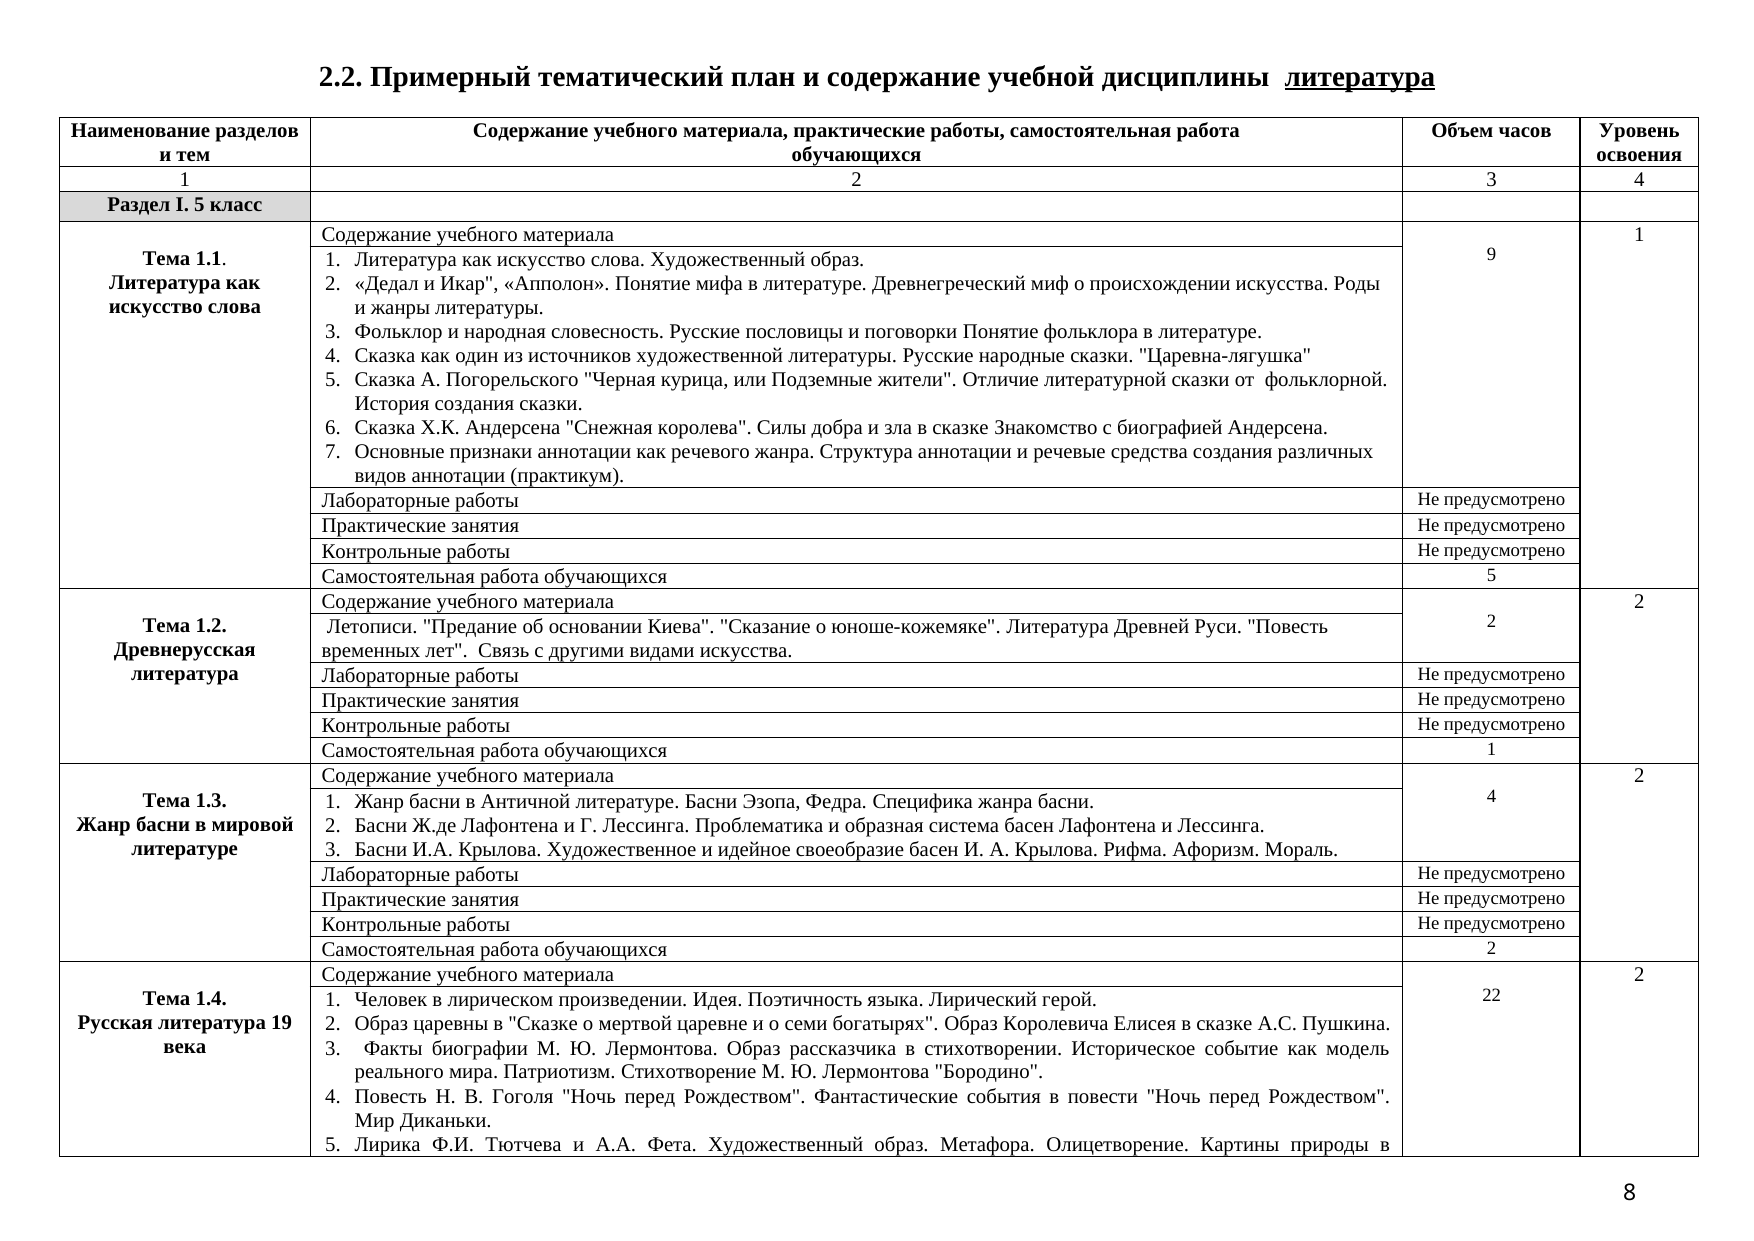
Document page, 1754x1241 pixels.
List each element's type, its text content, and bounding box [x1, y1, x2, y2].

table_cell Не предусмотрено [1403, 488, 1579, 512]
table_cell 2 [1581, 764, 1698, 961]
table_cell 2 [1403, 589, 1579, 662]
table_header Наименование разделов и тем [60, 118, 310, 166]
table_cell [1581, 192, 1698, 221]
table_cell 5 [1403, 564, 1579, 588]
table_cell 2 [311, 167, 1402, 191]
table_header Уровень освоения [1581, 118, 1698, 166]
table_cell Содержание учебного материала [311, 589, 1402, 613]
table_header Содержание учебного материала, практические работы, самостоятельная работа обучающихся [311, 118, 1402, 166]
table_cell Практические занятия [311, 887, 1402, 911]
table_cell 1 [60, 167, 310, 191]
table_cell Не предусмотрено [1403, 539, 1579, 563]
table_cell Содержание учебного материала [311, 962, 1402, 986]
table_cell 4 [1403, 764, 1579, 861]
table_cell Раздел I. 5 класс [60, 192, 310, 221]
table_cell Самостоятельная работа обучающихся [311, 738, 1402, 762]
table_cell Практические занятия [311, 514, 1402, 537]
table_cell Не предусмотрено [1403, 688, 1579, 712]
table_cell Тема 1.2. Древнерусская литература [60, 589, 310, 762]
table_cell 9 [1403, 222, 1579, 487]
table_cell Лабораторные работы [311, 862, 1402, 886]
table_cell Лабораторные работы [311, 663, 1402, 687]
table_cell 4 [1581, 167, 1698, 191]
table_cell [1403, 192, 1579, 221]
table_cell Практические занятия [311, 688, 1402, 712]
table_cell 2 [1403, 937, 1579, 961]
table_cell Контрольные работы [311, 539, 1402, 563]
table_cell Тема 1.1. Литература как искусство слова [60, 222, 310, 588]
table_cell Не предусмотрено [1403, 887, 1579, 911]
table_cell Самостоятельная работа обучающихся [311, 937, 1402, 961]
table_cell Жанр басни в Античной литературе. Басни Эзопа, Федра. Специфика жанра басни. Басни Ж.де Лафонтена и Г. Лессинга. Проблематика и образная система басен Лафонтена и Лессинга. Басни И.А. Крылова. Художественное и идейное своеобразие басен И. А. Крылова. Рифма. Афоризм. Мораль. [311, 789, 1402, 861]
table_cell Не предусмотрено [1403, 663, 1579, 687]
table_cell Не предусмотрено [1403, 713, 1579, 737]
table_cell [311, 987, 1402, 1156]
table_cell 22 [1403, 962, 1579, 1156]
table_cell Не предусмотрено [1403, 912, 1579, 936]
table_cell Контрольные работы [311, 713, 1402, 737]
table_cell Самостоятельная работа обучающихся [311, 564, 1402, 588]
table_cell Литература как искусство слова. Художественный образ. «Дедал и Икар", «Апполон». Понятие мифа в литературе. Древнегреческий миф о происхождении искусства. Роды и жанры литературы. Фольклор и народная словесность. Русские пословицы и поговорки Понятие фольклора в литературе. Сказка как один из источников художественной литературы. Русские народные сказки. "Царевна-лягушка" Сказка А. Погорельского "Черная курица, или Подземные жители". Отличие литературной сказки от фольклорной. История создания сказки. Сказка Х.К. Андерсена "Снежная королева". Силы добра и зла в сказке Знакомство с биографией Андерсена. Основные признаки аннотации как речевого жанра. Структура аннотации и речевые средства создания различных видов аннотации (практикум). [311, 247, 1402, 487]
table_header Объем часов [1403, 118, 1579, 166]
table_cell Не предусмотрено [1403, 514, 1579, 537]
table_cell 1 [1403, 738, 1579, 762]
table_cell 1 [1581, 222, 1698, 588]
table_cell Лабораторные работы [311, 488, 1402, 512]
table_cell Контрольные работы [311, 912, 1402, 936]
table_cell [311, 192, 1402, 221]
text 2.2. Примерный тематический план и содержание учебной дисциплины литература [118, 59, 1636, 93]
table_cell Содержание учебного материала [311, 764, 1402, 787]
table_cell Тема 1.3. Жанр басни в мировой литературе [60, 764, 310, 961]
table_cell Тема 1.4. Русская литература 19 века [60, 962, 310, 1156]
table_cell Не предусмотрено [1403, 862, 1579, 886]
table_cell 2 [1581, 962, 1698, 1156]
table_cell Содержание учебного материала [311, 222, 1402, 246]
table_cell 3 [1403, 167, 1579, 191]
table_cell Летописи. "Предание об основании Киева". "Сказание о юноше-кожемяке". Литература Древней Руси. "Повесть временных лет". Связь с другими видами искусства. [311, 614, 1402, 662]
table_cell 2 [1581, 589, 1698, 762]
